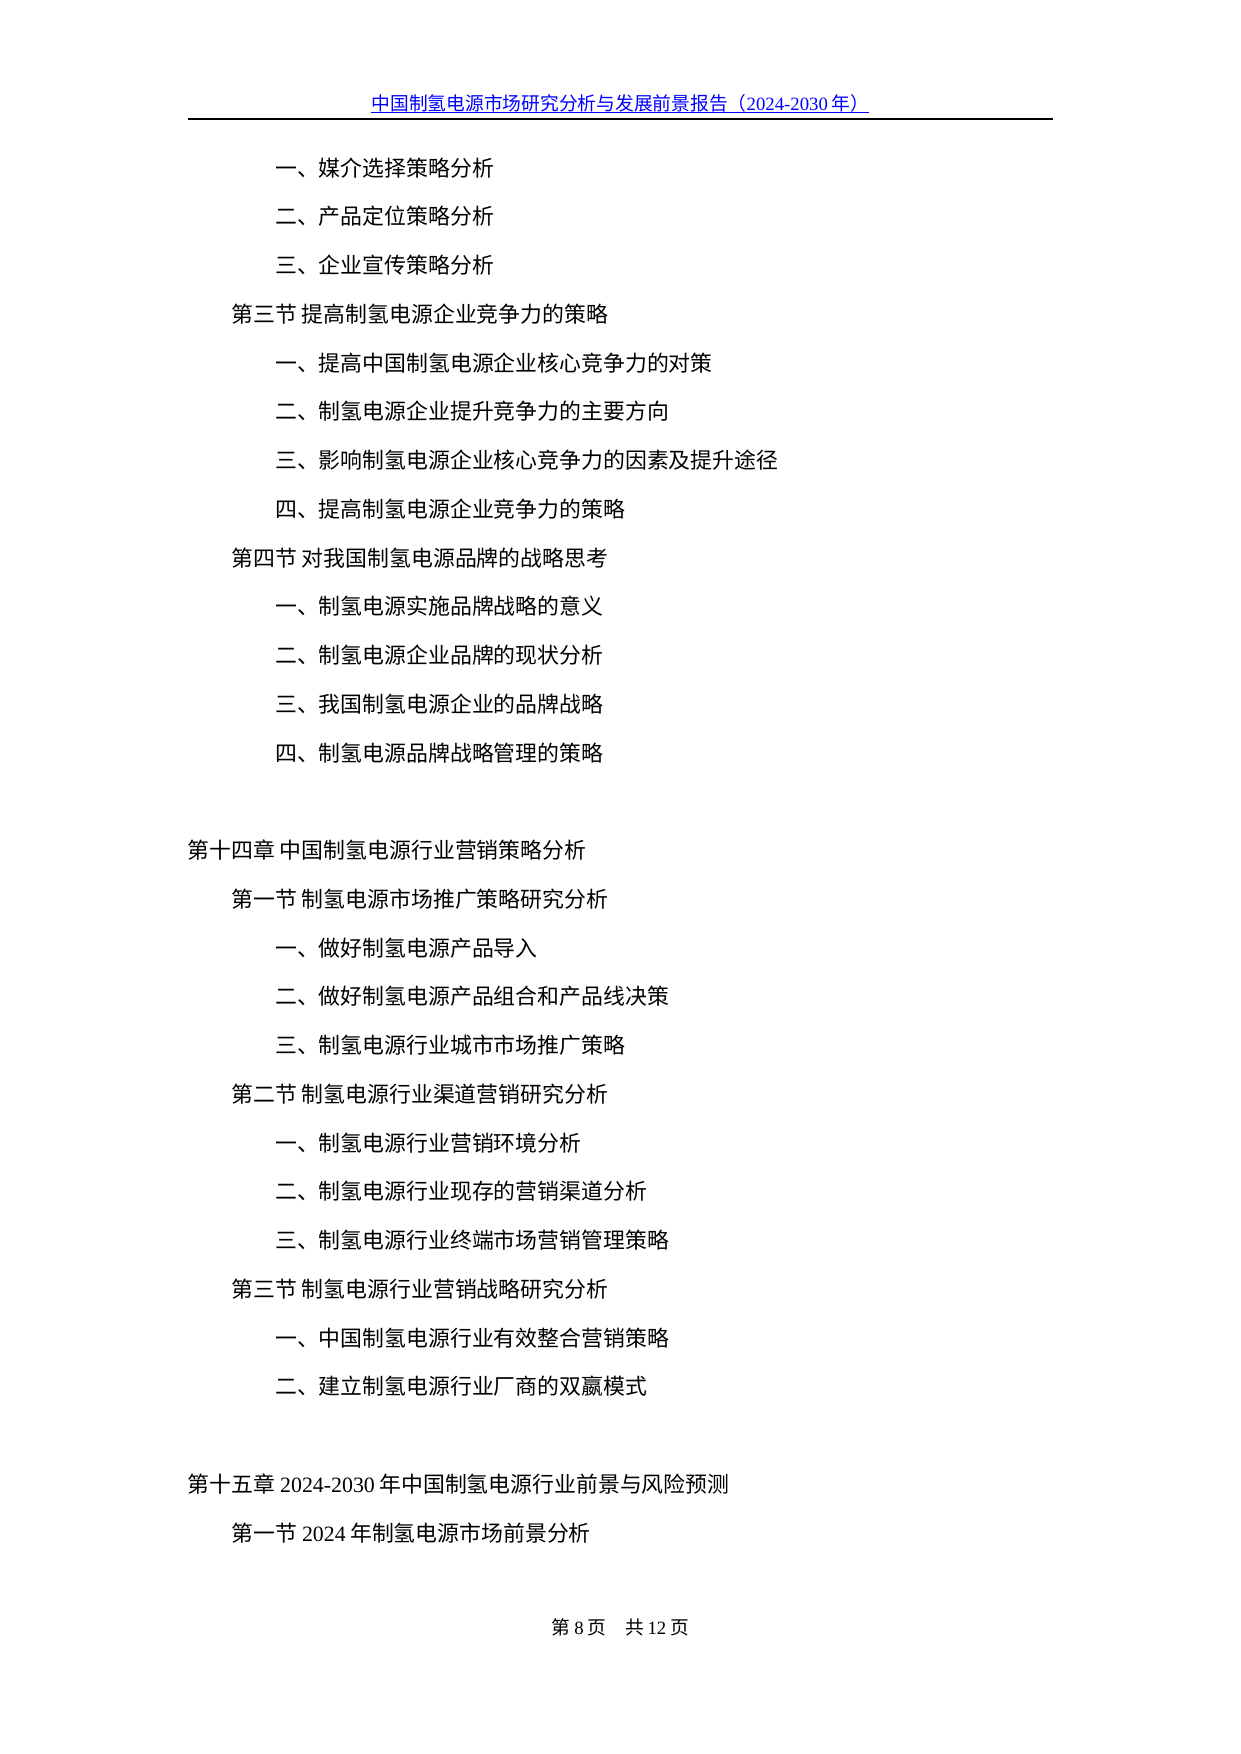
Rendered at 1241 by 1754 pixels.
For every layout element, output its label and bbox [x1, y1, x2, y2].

text [187, 150, 1053, 1548]
